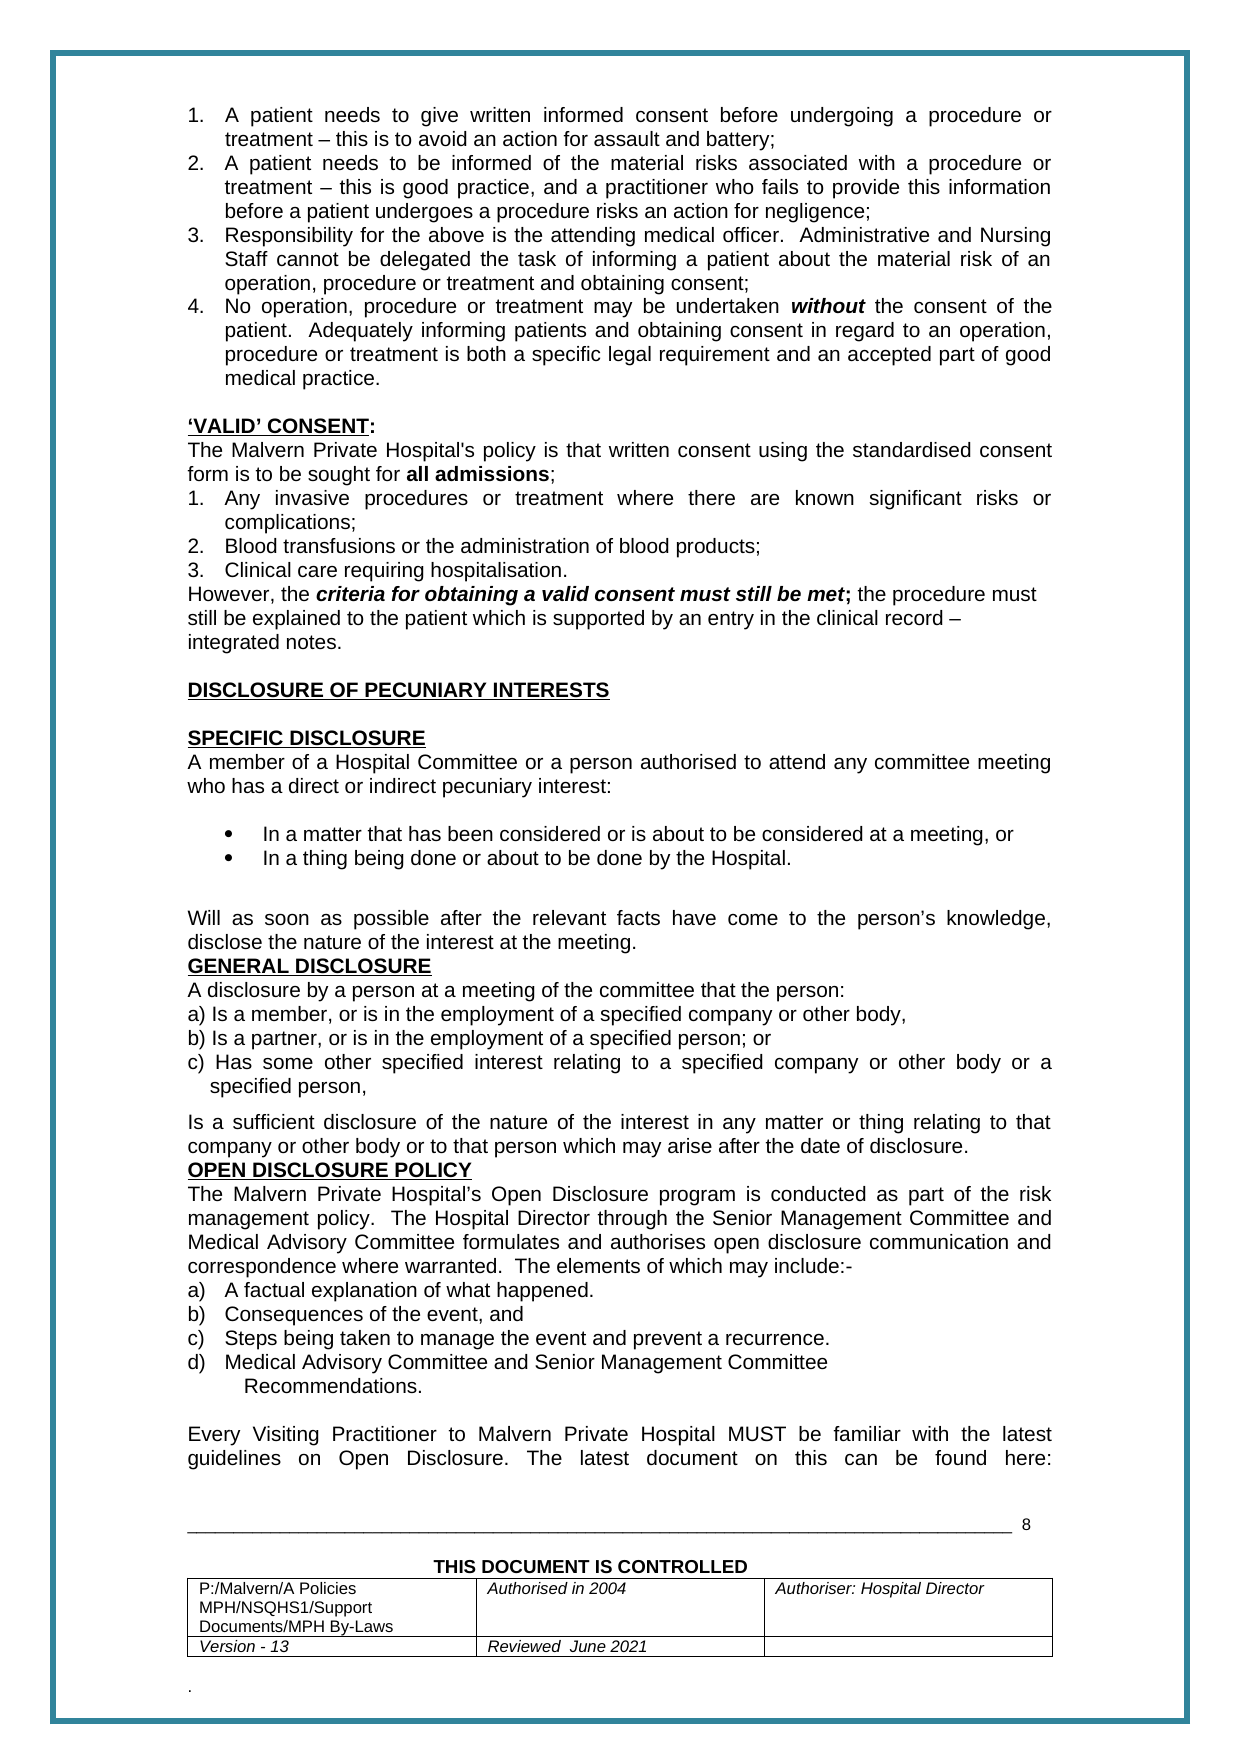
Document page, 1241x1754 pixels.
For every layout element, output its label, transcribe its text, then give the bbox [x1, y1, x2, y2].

list In a thing being done or about to be done by the Hospital. [225, 845, 1053, 869]
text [187, 1422, 1053, 1469]
list Steps being taken to manage the event and prevent a recurrence. [187, 1326, 1053, 1350]
list Consequences of the event, and [187, 1302, 1053, 1326]
text Will as soon as possible after the relevant facts have come to the person’s knowledge, disclose the nature of the interest at the meeting. [187, 906, 1053, 954]
text OPEN DISCLOSURE POLICY [187, 1158, 1053, 1182]
text SPECIFIC DISCLOSURE [187, 726, 1053, 749]
text A member of a Hospital Committee or a person authorised to attend any committee meeting who has a direct or indirect pecuniary interest: [187, 749, 1053, 797]
text Recommendations. [187, 1374, 1053, 1398]
list A patient needs to be informed of the material risks associated with a procedure or treatment – this is good practice, and a practitioner who fails to provide this information before a patient undergoes a procedure risks an action for negligence; [187, 151, 1053, 222]
list Responsibility for the above is the attending medical officer. Administrative and Nursing Staff cannot be delegated the task of informing a patient about the material risk of an operation, procedure or treatment and obtaining consent; [187, 222, 1053, 294]
text Is a sufficient disclosure of the nature of the interest in any matter or thing relating to that company or other body or to that person which may arise after the date of disclosure. [187, 1110, 1053, 1158]
list A factual explanation of what happened. [187, 1278, 1053, 1302]
list Blood transfusions or the administration of blood products; [187, 534, 1053, 558]
text b) Is a partner, or is in the employment of a specified person; or [187, 1026, 1053, 1050]
text The Malvern Private Hospital’s Open Disclosure program is conducted as part of the risk management policy. The Hospital Director through the Senior Management Committee and Medical Advisory Committee formulates and authorises open disclosure communication and correspondence where warranted. The elements of which may include:- [187, 1182, 1053, 1278]
list Any invasive procedures or treatment where there are known significant risks or complications; [187, 486, 1053, 534]
text DISCLOSURE OF PECUNIARY INTERESTS [187, 678, 1053, 702]
list Clinical care requiring hospitalisation. [187, 558, 1053, 582]
list A patient needs to give written informed consent before undergoing a procedure or treatment – this is to avoid an action for assault and battery; [187, 103, 1053, 151]
text However, the criteria for obtaining a valid consent must still be met; the procedure must still be explained to the patient which is supported by an entry in the clinical record – integrated notes. [187, 582, 1053, 654]
text a) Is a member, or is in the employment of a specified company or other body, [187, 1002, 1053, 1026]
list No operation, procedure or treatment may be undertaken without the consent of the patient. Adequately informing patients and obtaining consent in regard to an operation, procedure or treatment is both a specific legal requirement and an accepted part of good medical practice. [187, 294, 1053, 390]
list Medical Advisory Committee and Senior Management Committee [187, 1350, 1053, 1374]
text The Malvern Private Hospital's policy is that written consent using the standardised consent form is to be sought for all admissions; [187, 438, 1053, 486]
text c) Has some other specified interest relating to a specified company or other body or a specified person, [187, 1050, 1053, 1098]
list In a matter that has been considered or is about to be considered at a meeting, or [225, 821, 1053, 845]
text ‘VALID’ CONSENT: [187, 414, 1053, 438]
text A disclosure by a person at a meeting of the committee that the person: [187, 978, 1053, 1002]
text GENERAL DISCLOSURE [187, 954, 1053, 978]
